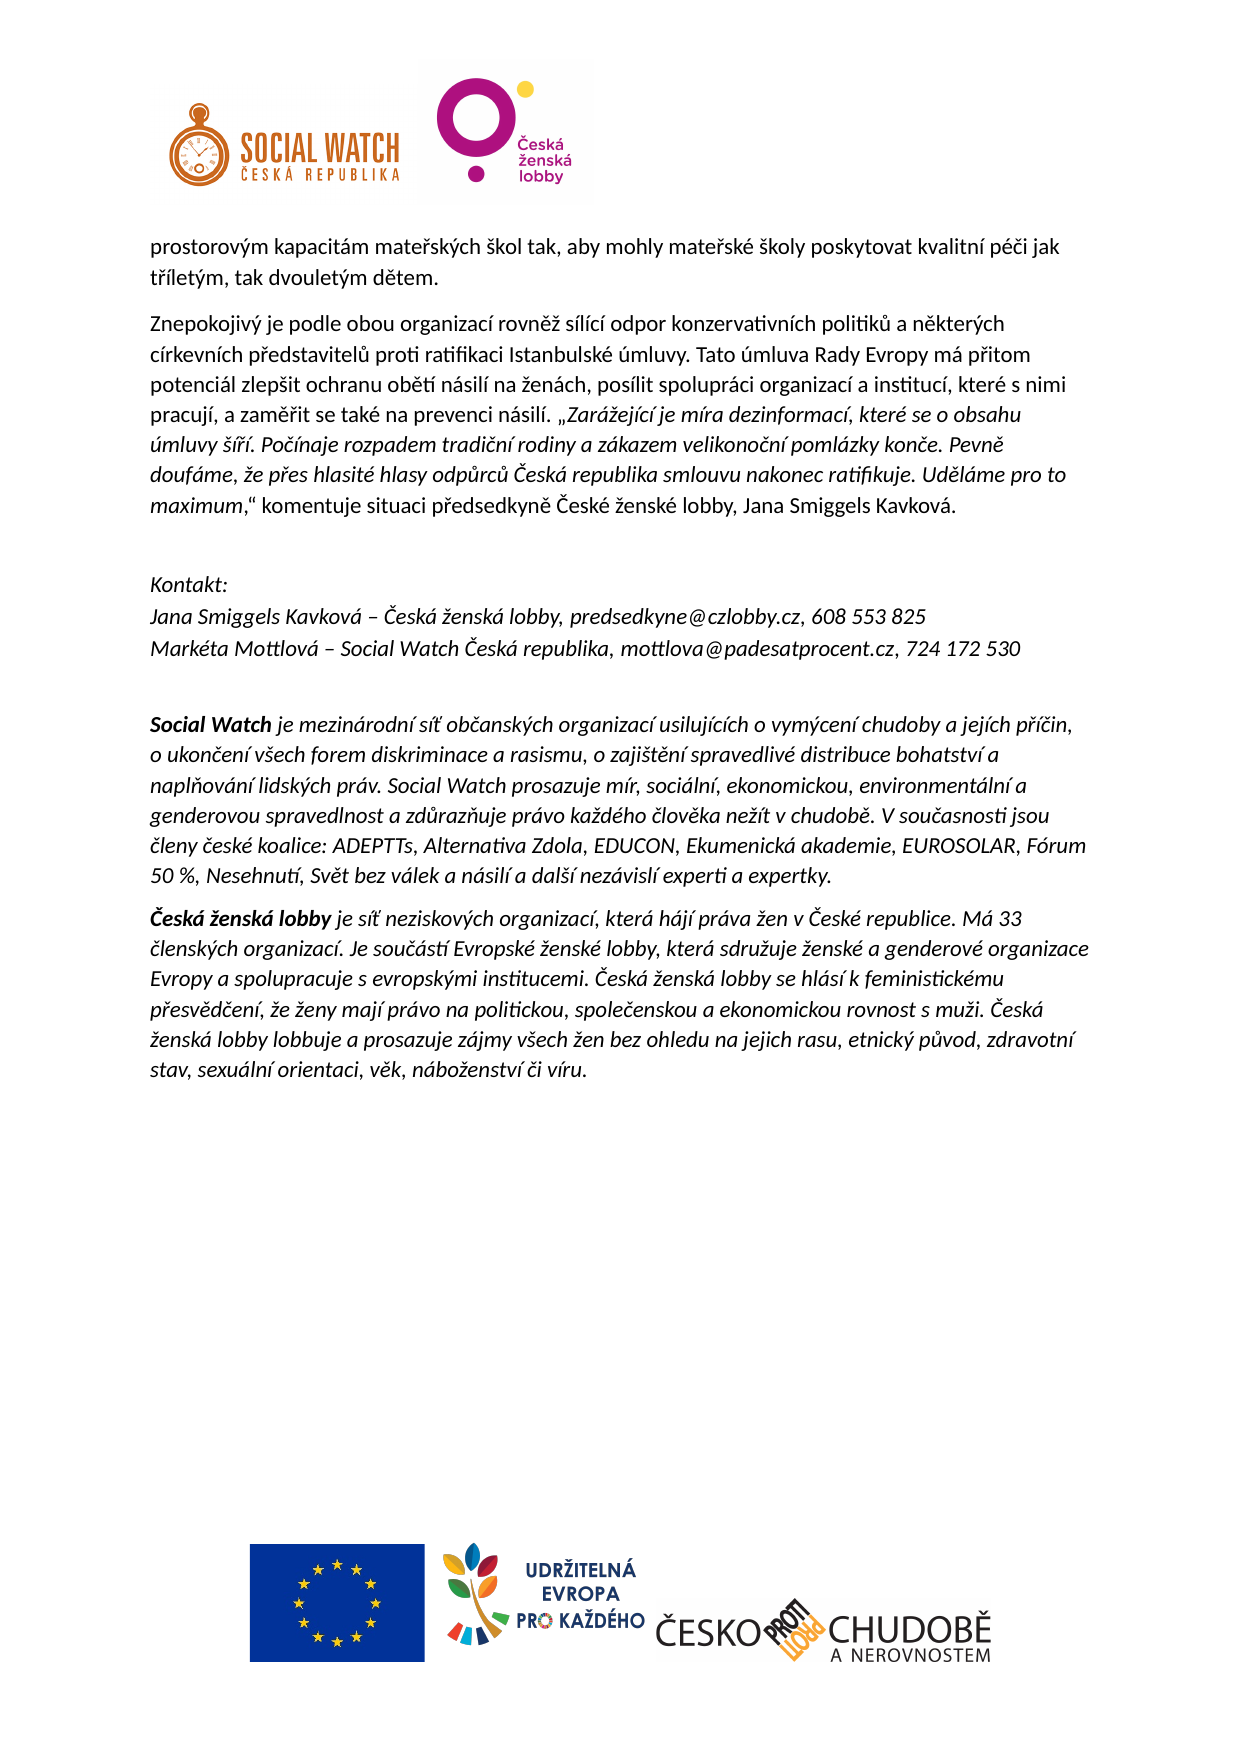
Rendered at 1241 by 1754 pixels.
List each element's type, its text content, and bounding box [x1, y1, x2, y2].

text Znepokojivý je podle obou organizací rovněž sílící odpor konzervativních politiků a některých církevních představitelů proti ratifikaci Istanbulské úmluvy. Tato úmluva Rady Evropy má přitom potenciál zlepšit ochranu obětí násilí na ženách, posílit spolupráci organizací a institucí, které s nimi pracují, a zaměřit se také na prevenci násilí. „Zarážející je míra dezinformací, které se o obsahu úmluvy šíří. Počínaje rozpadem tradiční rodiny a zákazem velikonoční pomlázky konče. Pevně doufáme, že přes hlasité hlasy odpůrců Česká republika smlouvu nakonec ratifikuje. Uděláme pro to maximum,“ komentuje situaci předsedkyně České ženské lobby, Jana Smiggels Kavková. [150, 309, 1090, 519]
text Jana Smiggels Kavková – Česká ženská lobby, predsedkyne@czlobby.cz, 608 553 825 [150, 602, 1090, 630]
text Social Watch je mezinárodní síť občanských organizací usilujících o vymýcení chudoby a jejích příčin, o ukončení všech forem diskriminace a rasismu, o zajištění spravedlivé distribuce bohatství a naplňování lidských práv. Social Watch prosazuje mír, sociální, ekonomickou, environmentální a genderovou spravedlnost a zdůrazňuje právo každého člověka nežít v chudobě. V současnosti jsou členy české koalice: ADEPTTs, Alternativa Zdola, EDUCON, Ekumenická akademie, EUROSOLAR, Fórum 50 %, Nesehnutí, Svět bez válek a násilí a další nezávislí experti a expertky. [150, 710, 1090, 889]
text Kontakt: [150, 570, 1090, 598]
picture [249, 1531, 991, 1662]
picture [150, 59, 594, 205]
text Česká ženská lobby je síť neziskových organizací, která hájí práva žen v České republice. Má 33 členských organizací. Je součástí Evropské ženské lobby, která sdružuje ženské a genderové organizace Evropy a spolupracuje s evropskými institucemi. Česká ženská lobby se hlásí k feministickému přesvědčení, že ženy mají právo na politickou, společenskou a ekonomickou rovnost s muži. Česká ženská lobby lobbuje a prosazuje zájmy všech žen bez ohledu na jejich rasu, etnický původ, zdravotní stav, sexuální orientaci, věk, náboženství či víru. [150, 904, 1090, 1083]
text Markéta Mottlová – Social Watch Česká republika, mottlova@padesatprocent.cz, 724 172 530 [150, 634, 1090, 662]
